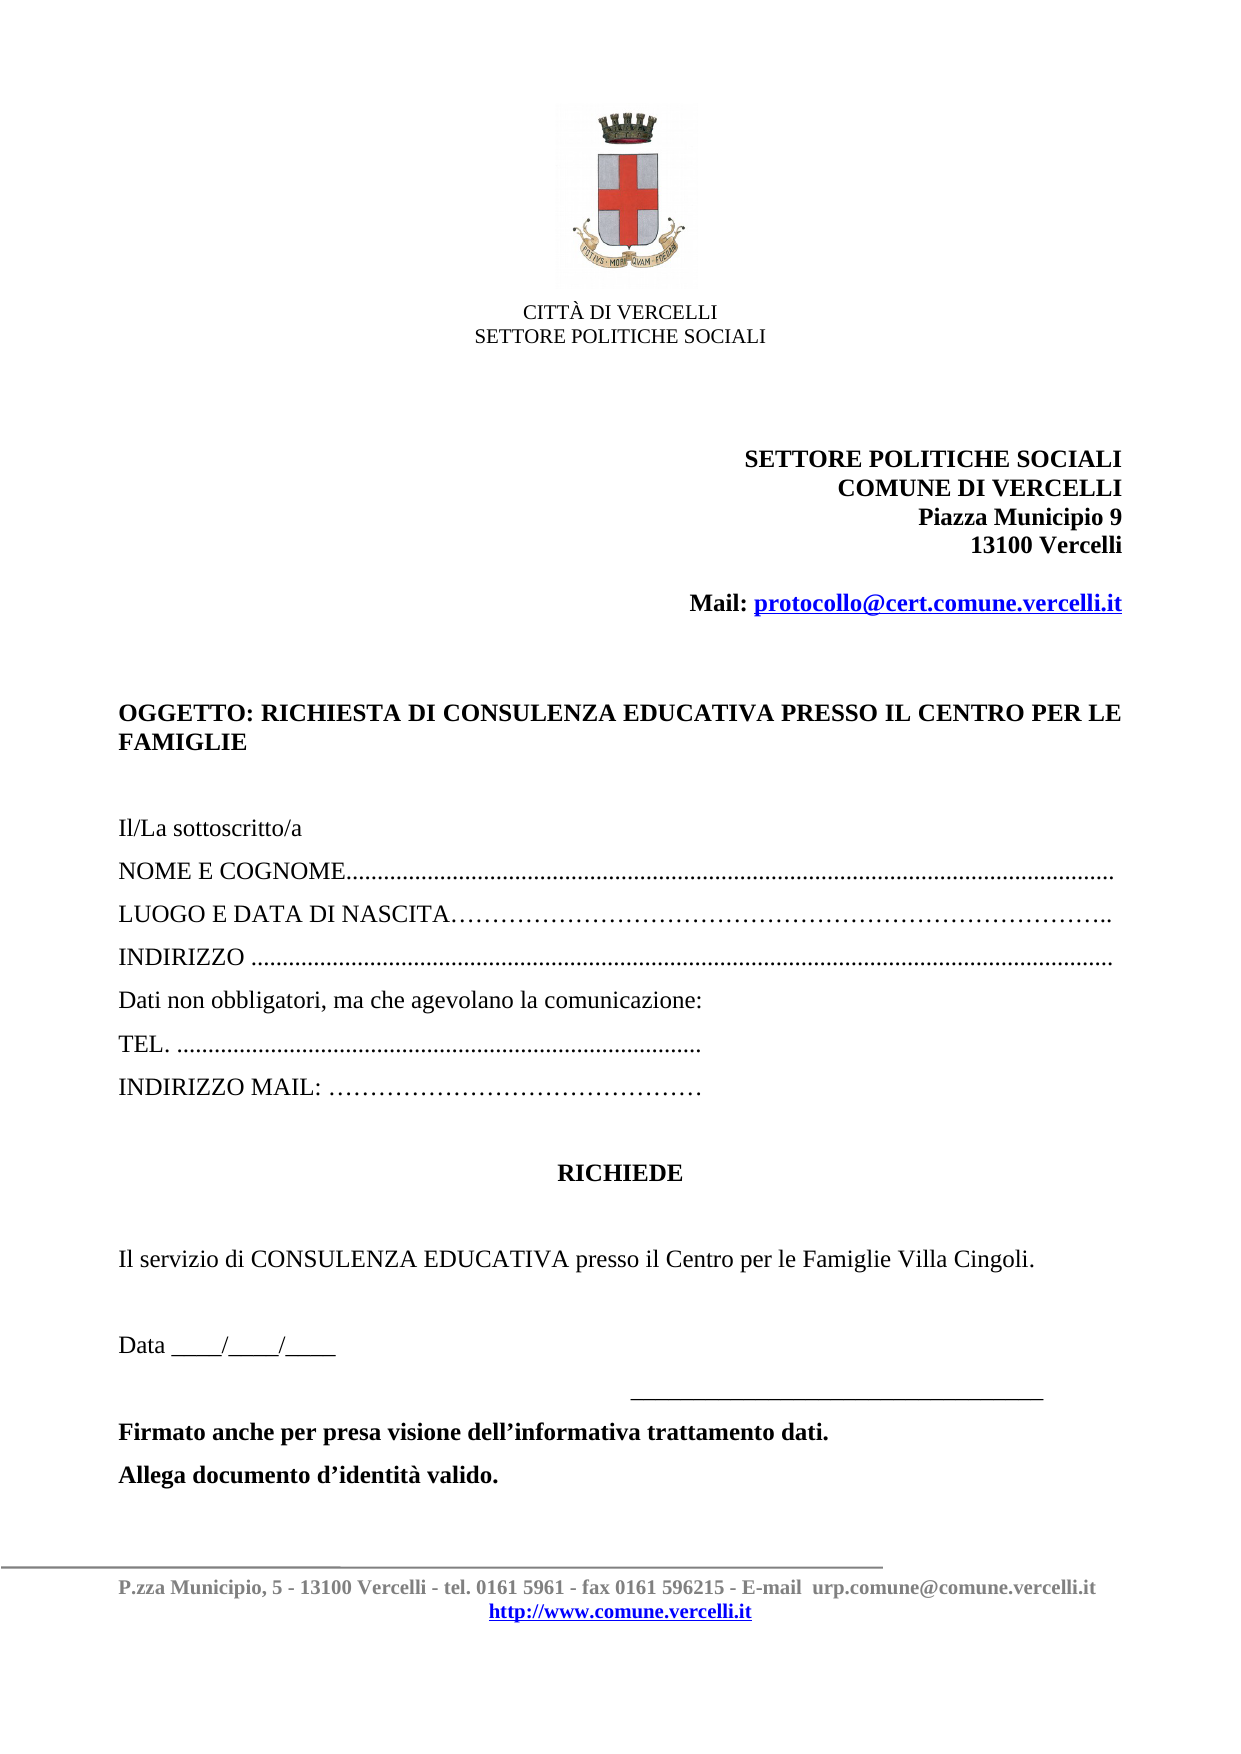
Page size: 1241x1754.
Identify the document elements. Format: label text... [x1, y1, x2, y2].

text RICHIEDE [118, 1158, 1122, 1187]
text Dati non obbligatori, ma che agevolano la comunicazione: TEL. .................................................................................... [118, 986, 1122, 1057]
text Il/La sottoscritto/a [118, 813, 1122, 842]
text INDIRIZZO MAIL: ……………………………………… [118, 1072, 1122, 1101]
text LUOGO E DATA DI NASCITA…………………………………………………………………….. [118, 899, 1122, 928]
text Il servizio di CONSULENZA EDUCATIVA presso il Centro per le Famiglie Villa Cingoli. [118, 1244, 1122, 1273]
text SETTORE POLITICHE SOCIALI [118, 444, 1122, 473]
text INDIRIZZO .......................................................................................................................................... [118, 942, 1122, 971]
text OGGETTO: RICHIESTA DI CONSULENZA EDUCATIVA PRESSO IL CENTRO PER LE FAMIGLIE [118, 698, 1122, 756]
text Allega documento d’identità valido. [118, 1460, 1122, 1489]
text Mail: protocollo@cert.comune.vercelli.it [118, 588, 1122, 617]
text COMUNE DI VERCELLI [118, 473, 1122, 502]
text Firmato anche per presa visione dell’informativa trattamento dati. [118, 1417, 1122, 1446]
text Piazza Municipio 9 [118, 502, 1122, 530]
text NOME E COGNOME........................................................................................................................... [118, 856, 1122, 885]
text 13100 Vercelli [118, 530, 1122, 559]
text Data ____/____/____ [118, 1331, 1122, 1359]
picture [555, 103, 698, 289]
text _________________________________ [118, 1374, 1122, 1402]
